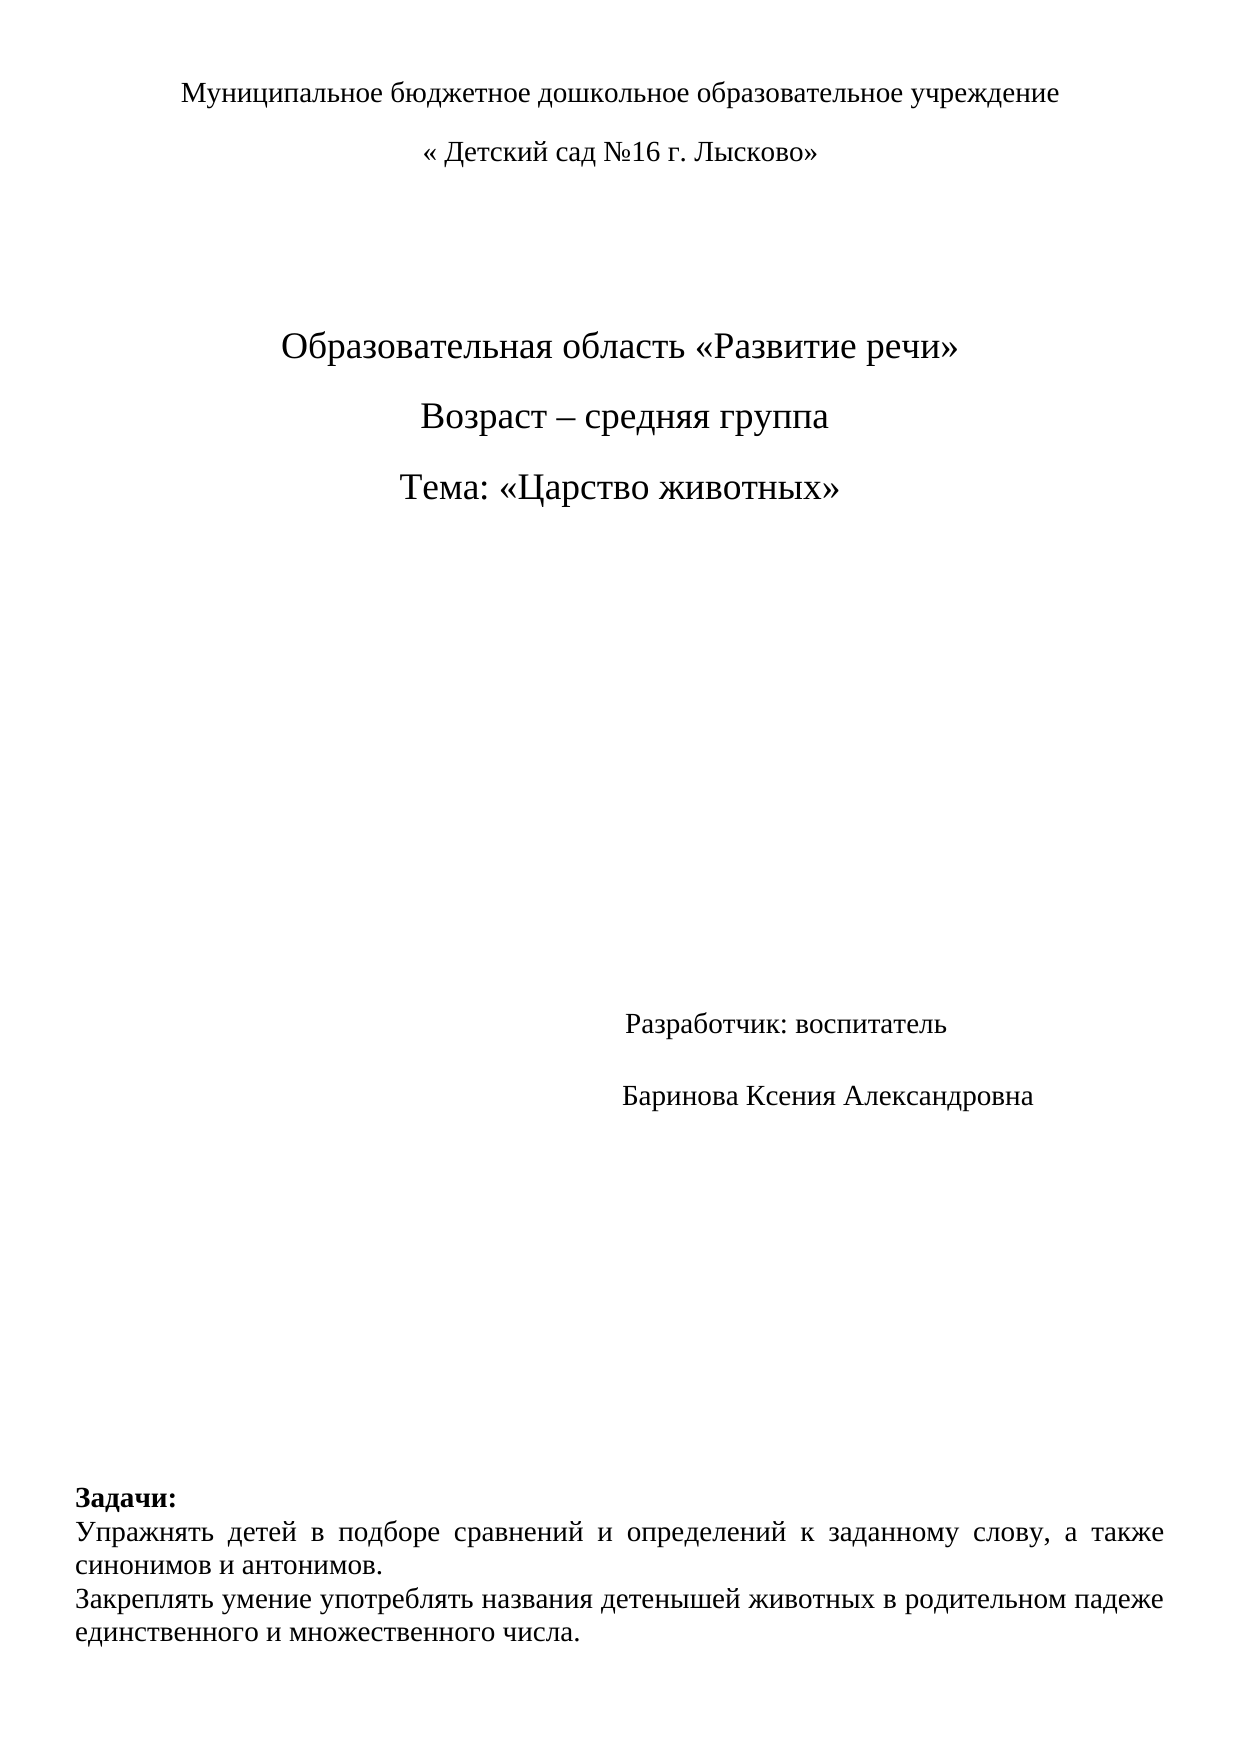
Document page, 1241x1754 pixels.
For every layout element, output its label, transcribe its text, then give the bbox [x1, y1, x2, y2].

text Закреплять умение употреблять названия детенышей животных в родительном падеже единственного и множественного числа. [75, 1581, 1165, 1648]
text Возраст – средняя группа [75, 394, 1165, 437]
text Задачи: [75, 1480, 1165, 1514]
text Образовательная область «Развитие речи» [75, 323, 1165, 367]
text Баринова Ксения Александровна [75, 1078, 1165, 1111]
text Упражнять детей в подборе сравнений и определений к заданному слову, а также синонимов и антонимов. [75, 1514, 1165, 1581]
text Тема: «Царство животных» [75, 464, 1165, 507]
text Разработчик: воспитатель [75, 1006, 1165, 1040]
text « Детский сад №16 г. Лысково» [75, 134, 1165, 168]
text Муниципальное бюджетное дошкольное образовательное учреждение [75, 75, 1165, 108]
